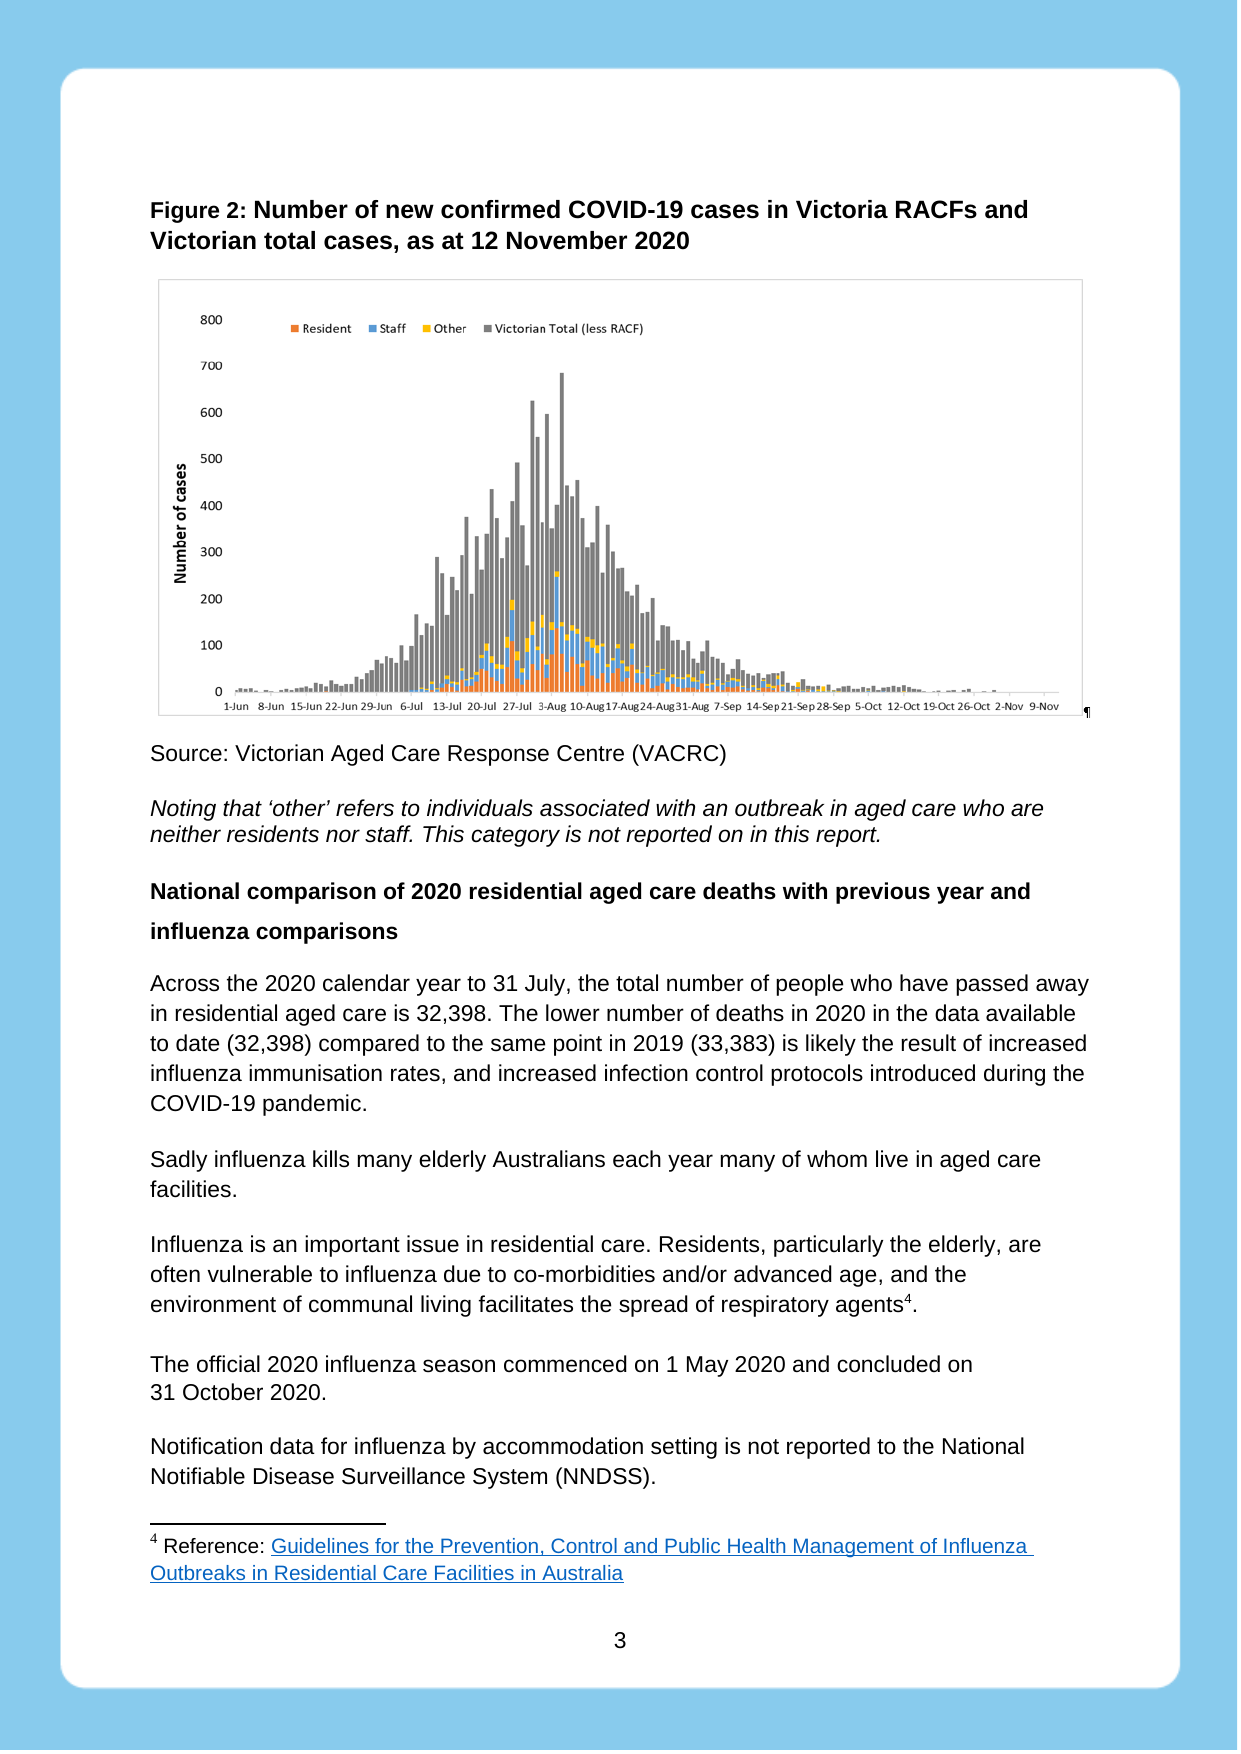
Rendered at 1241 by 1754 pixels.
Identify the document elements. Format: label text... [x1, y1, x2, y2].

text Figure 2: Number of new confirmed COVID-19 cases in Victoria RACFs and Victorian total cases, as at 12 November 2020 [150, 195, 1090, 255]
text Influenza is an important issue in residential care. Residents, particularly the elderly, are often vulnerable to influenza due to co-morbidities and/or advanced age, and the environment of communal living facilitates the spread of respiratory agents. [150, 1231, 1090, 1318]
text The official 2020 influenza season commenced on 1 May 2020 and concluded on 31 October 2020. [150, 1351, 1090, 1406]
text Noting that ‘other’ refers to individuals associated with an outbreak in aged care who are neither residents nor staff. This category is not reported on in this report. [150, 795, 1090, 848]
text Source: Victorian Aged Care Response Centre (VACRC) [150, 740, 1090, 766]
text Sadly influenza kills many elderly Australians each year many of whom live in aged care facilities. [150, 1146, 1090, 1202]
picture [0, 0, 1238, 1750]
text Across the 2020 calendar year to 31 July, the total number of people who have passed away in residential aged care is 32,398. The lower number of deaths in 2020 in the data available to date (32,398) compared to the same point in 2019 (33,383) is likely the result of increased influenza immunisation rates, and increased infection control protocols introduced during the COVID-19 pandemic. [150, 969, 1090, 1117]
text Notification data for influenza by accommodation setting is not reported to the National Notifiable Disease Surveillance System (NNDSS). [150, 1433, 1090, 1489]
text National comparison of 2020 residential aged care deaths with previous year and influenza comparisons [150, 878, 1090, 944]
